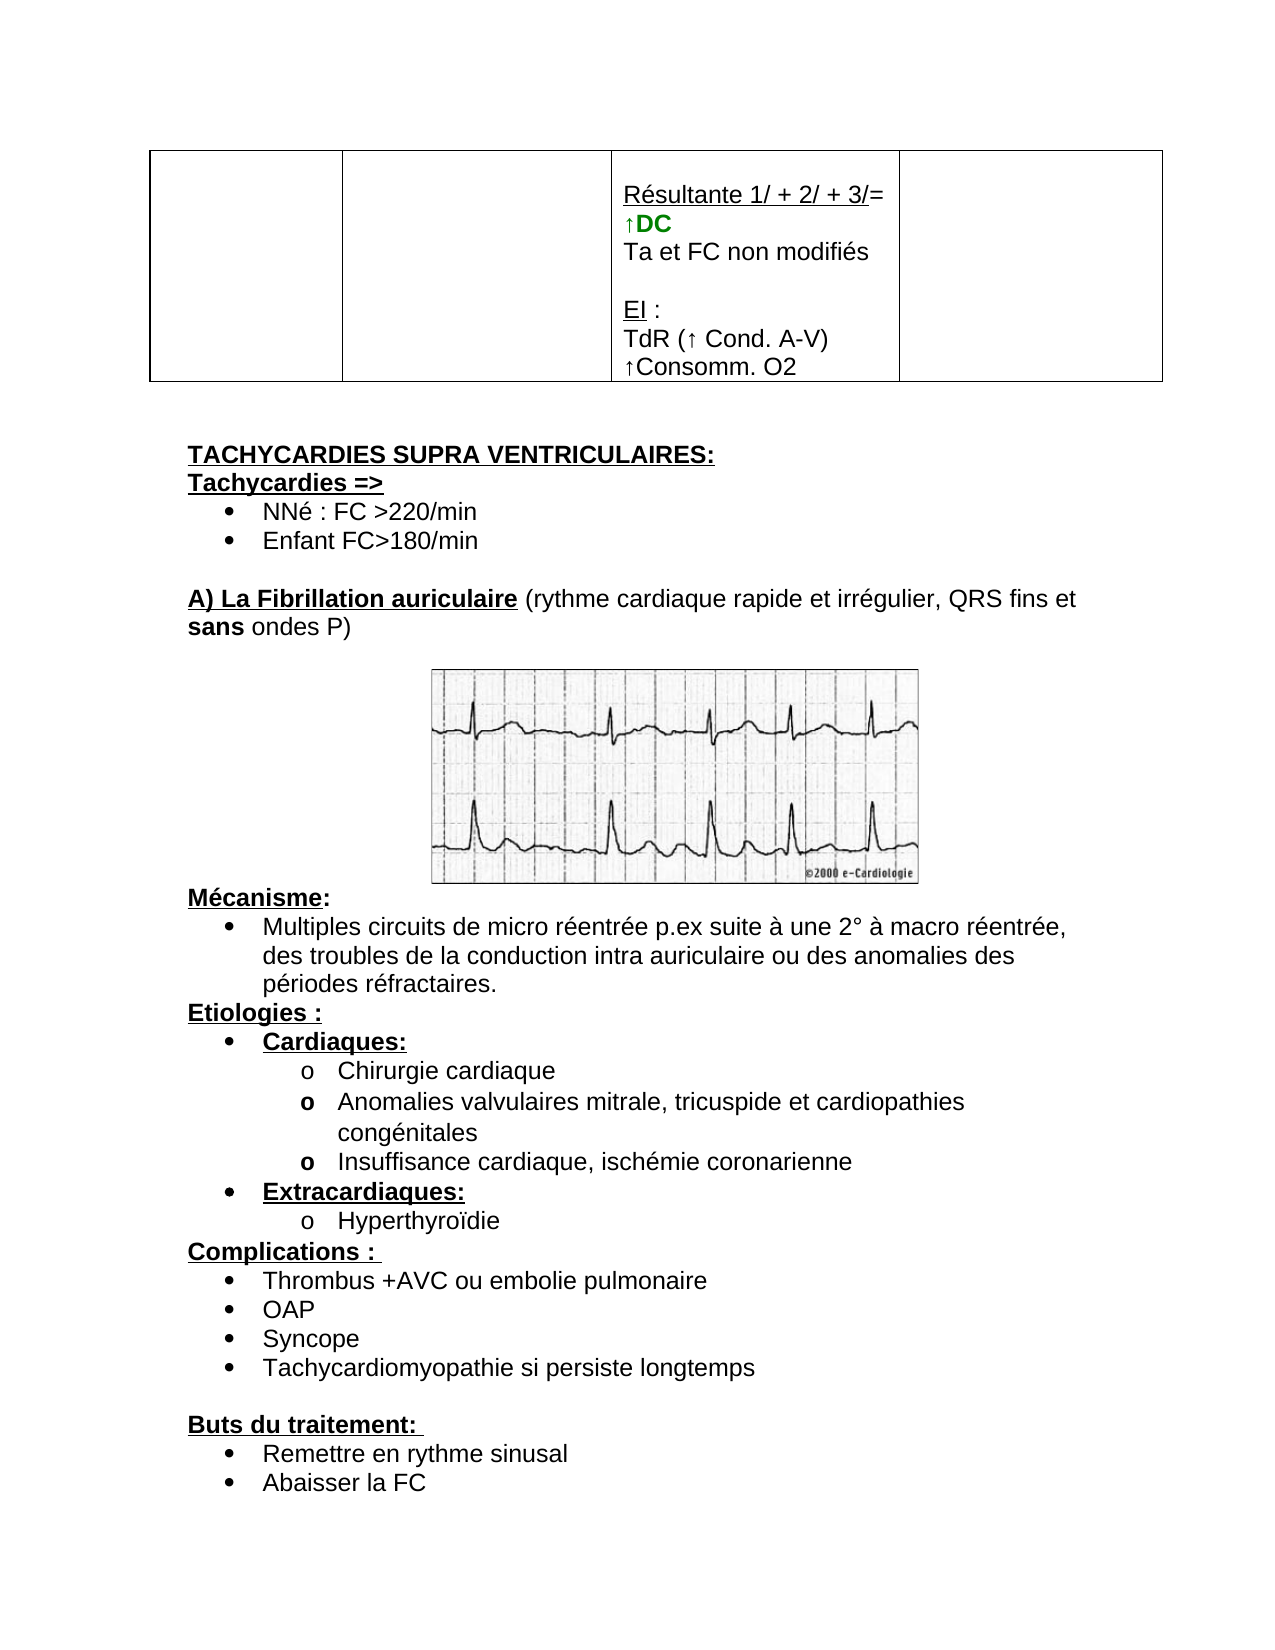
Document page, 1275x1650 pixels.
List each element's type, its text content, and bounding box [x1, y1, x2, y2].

text Complications : [187, 1237, 1087, 1266]
list Multiples circuits de micro réentrée p.ex suite à une 2° à macro réentrée, des troubles de la conduction intra auriculaire ou des anomalies des périodes réfractaires. [225, 912, 1087, 998]
text A) La Fibrillation auriculaire (rythme cardiaque rapide et irrégulier, QRS fins et sans ondes P) [187, 583, 1087, 641]
list Chirurgie cardiaque [300, 1056, 1087, 1087]
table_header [151, 151, 342, 381]
list Insuffisance cardiaque, ischémie coronarienne [300, 1146, 1087, 1177]
list Abaisser la FC [225, 1468, 1087, 1497]
list Extracardiaques: [225, 1177, 1087, 1206]
list Thrombus +AVC ou embolie pulmonaire [225, 1266, 1087, 1295]
text TACHYCARDIES SUPRA VENTRICULAIRES: [187, 439, 1087, 468]
list OAP [225, 1295, 1087, 1324]
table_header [343, 151, 611, 381]
list NNé : FC >220/min [225, 497, 1087, 526]
text Tachycardies => [187, 468, 1087, 497]
list Syncope [225, 1324, 1087, 1352]
text Mécanisme: [187, 883, 1087, 912]
picture [431, 669, 919, 884]
list Remettre en rythme sinusal [225, 1439, 1087, 1468]
list Anomalies valvulaires mitrale, tricuspide et cardiopathies congénitales [300, 1087, 1087, 1146]
list Hyperthyroïdie [300, 1206, 1087, 1237]
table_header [612, 151, 899, 381]
list Enfant FC>180/min [225, 526, 1087, 555]
list Cardiaques: [225, 1027, 1087, 1056]
text Etiologies : [187, 998, 1087, 1027]
list Tachycardiomyopathie si persiste longtemps [225, 1352, 1087, 1381]
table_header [900, 151, 1162, 381]
text Buts du traitement: [187, 1410, 1087, 1439]
